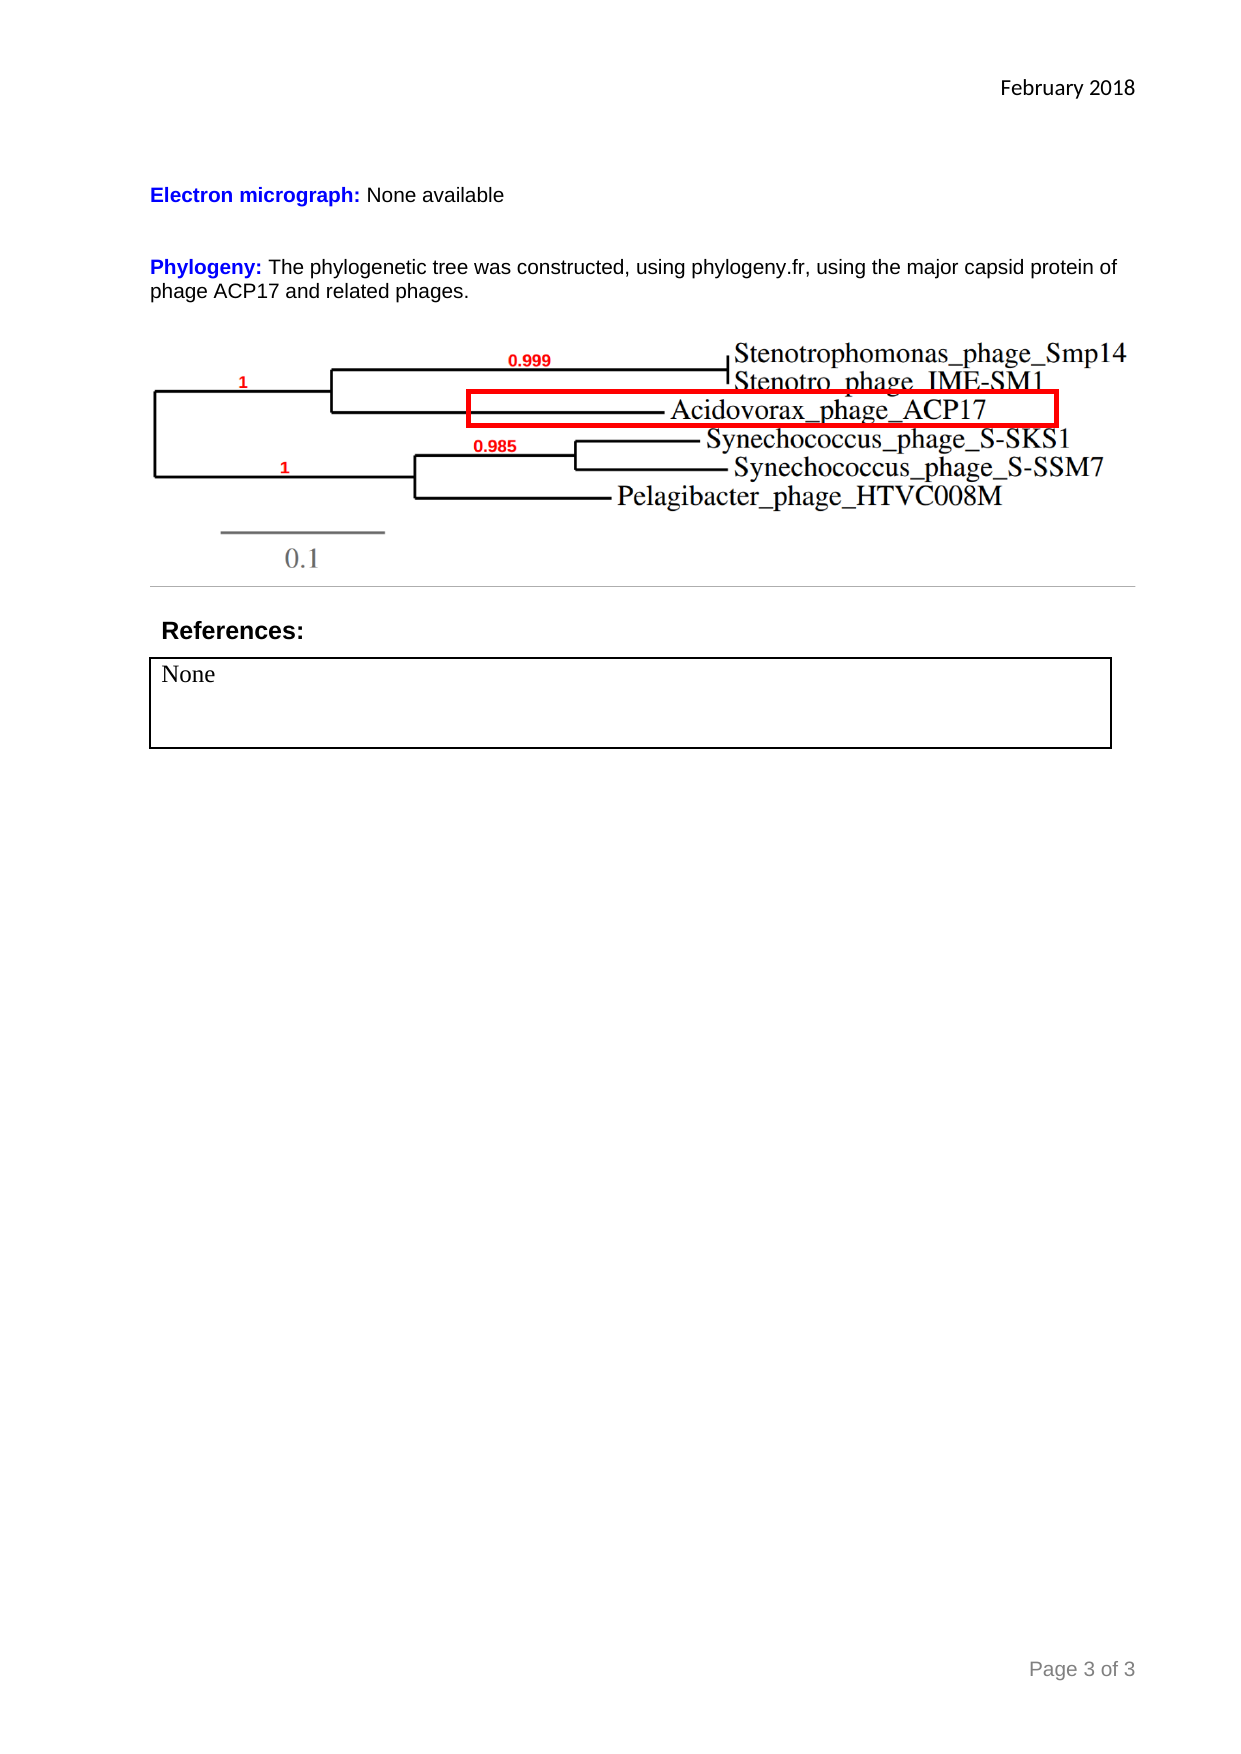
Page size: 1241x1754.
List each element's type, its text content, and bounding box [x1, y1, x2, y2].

table_cell None [151, 659, 1110, 747]
text Electron micrograph: None available [150, 183, 1135, 207]
table_header References: [150, 616, 1111, 657]
text Phylogeny: The phylogenetic tree was constructed, using phylogeny.fr, using the major capsid protein of phage ACP17 and related phages. [150, 255, 1135, 303]
picture [150, 331, 1136, 587]
